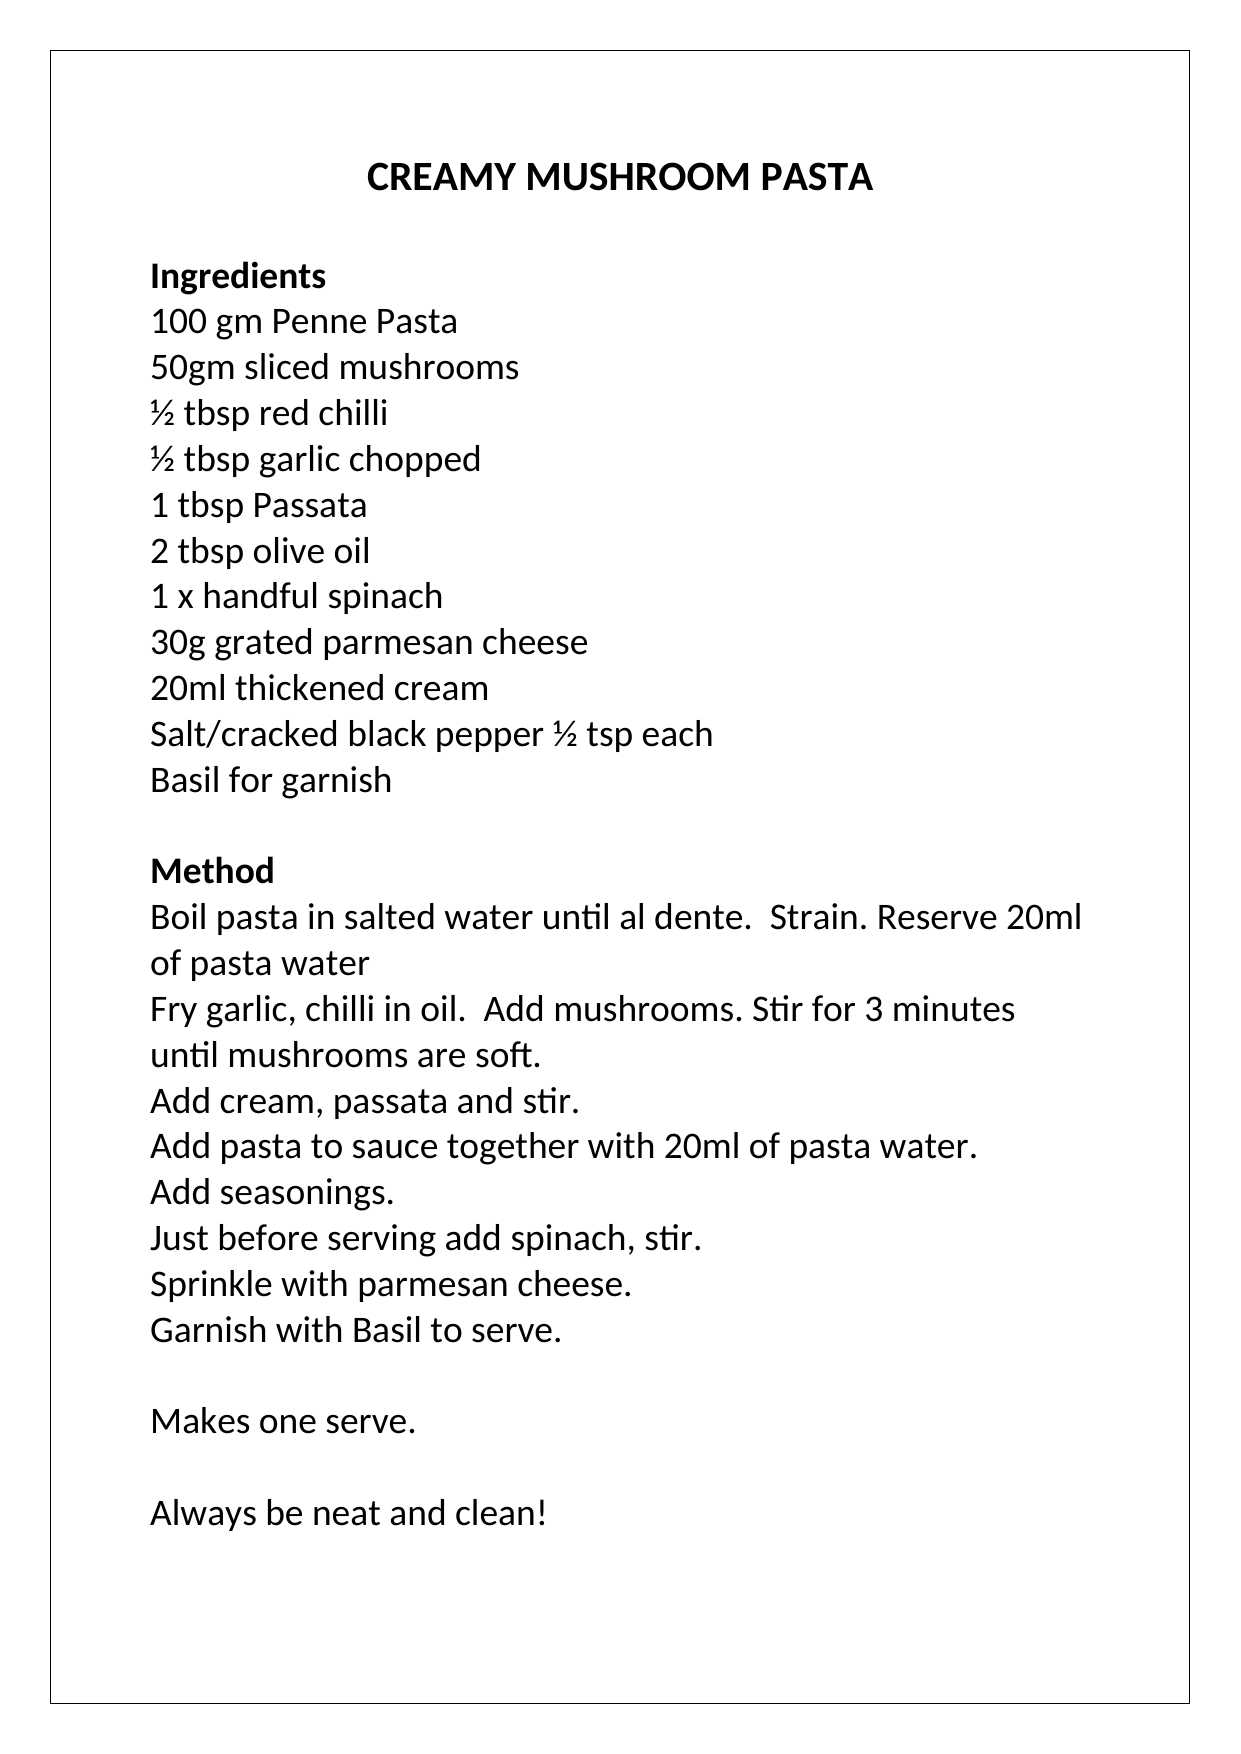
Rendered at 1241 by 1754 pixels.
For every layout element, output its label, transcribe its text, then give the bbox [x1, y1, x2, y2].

text Salt/cracked black pepper ½ tsp each [150, 710, 1090, 756]
text Ingredients [150, 252, 1090, 297]
text Add pasta to sauce together with 20ml of pasta water. [150, 1122, 1090, 1168]
text Add seasonings. [150, 1168, 1090, 1214]
text Just before serving add spinach, stir. [150, 1214, 1090, 1260]
text Boil pasta in salted water until al dente. Strain. Reserve 20ml of pasta water [150, 893, 1090, 985]
text Method [150, 847, 1090, 893]
text Makes one serve. [150, 1397, 1090, 1443]
text Garnish with Basil to serve. [150, 1306, 1090, 1352]
text Sprinkle with parmesan cheese. [150, 1260, 1090, 1306]
text 30g grated parmesan cheese [150, 618, 1090, 664]
text 2 tbsp olive oil [150, 527, 1090, 572]
text 1 tbsp Passata [150, 481, 1090, 527]
text CREAMY MUSHROOM PASTA [150, 150, 1090, 201]
text 1 x handful spinach [150, 572, 1090, 618]
text Add cream, passata and stir. [150, 1077, 1090, 1122]
text ½ tbsp garlic chopped [150, 435, 1090, 481]
text 100 gm Penne Pasta [150, 297, 1090, 343]
text 50gm sliced mushrooms [150, 343, 1090, 389]
text Fry garlic, chilli in oil. Add mushrooms. Stir for 3 minutes until mushrooms are soft. [150, 985, 1090, 1077]
text ½ tbsp red chilli [150, 389, 1090, 435]
text Basil for garnish [150, 756, 1090, 802]
text 20ml thickened cream [150, 664, 1090, 710]
text Always be neat and clean! [150, 1489, 1090, 1535]
